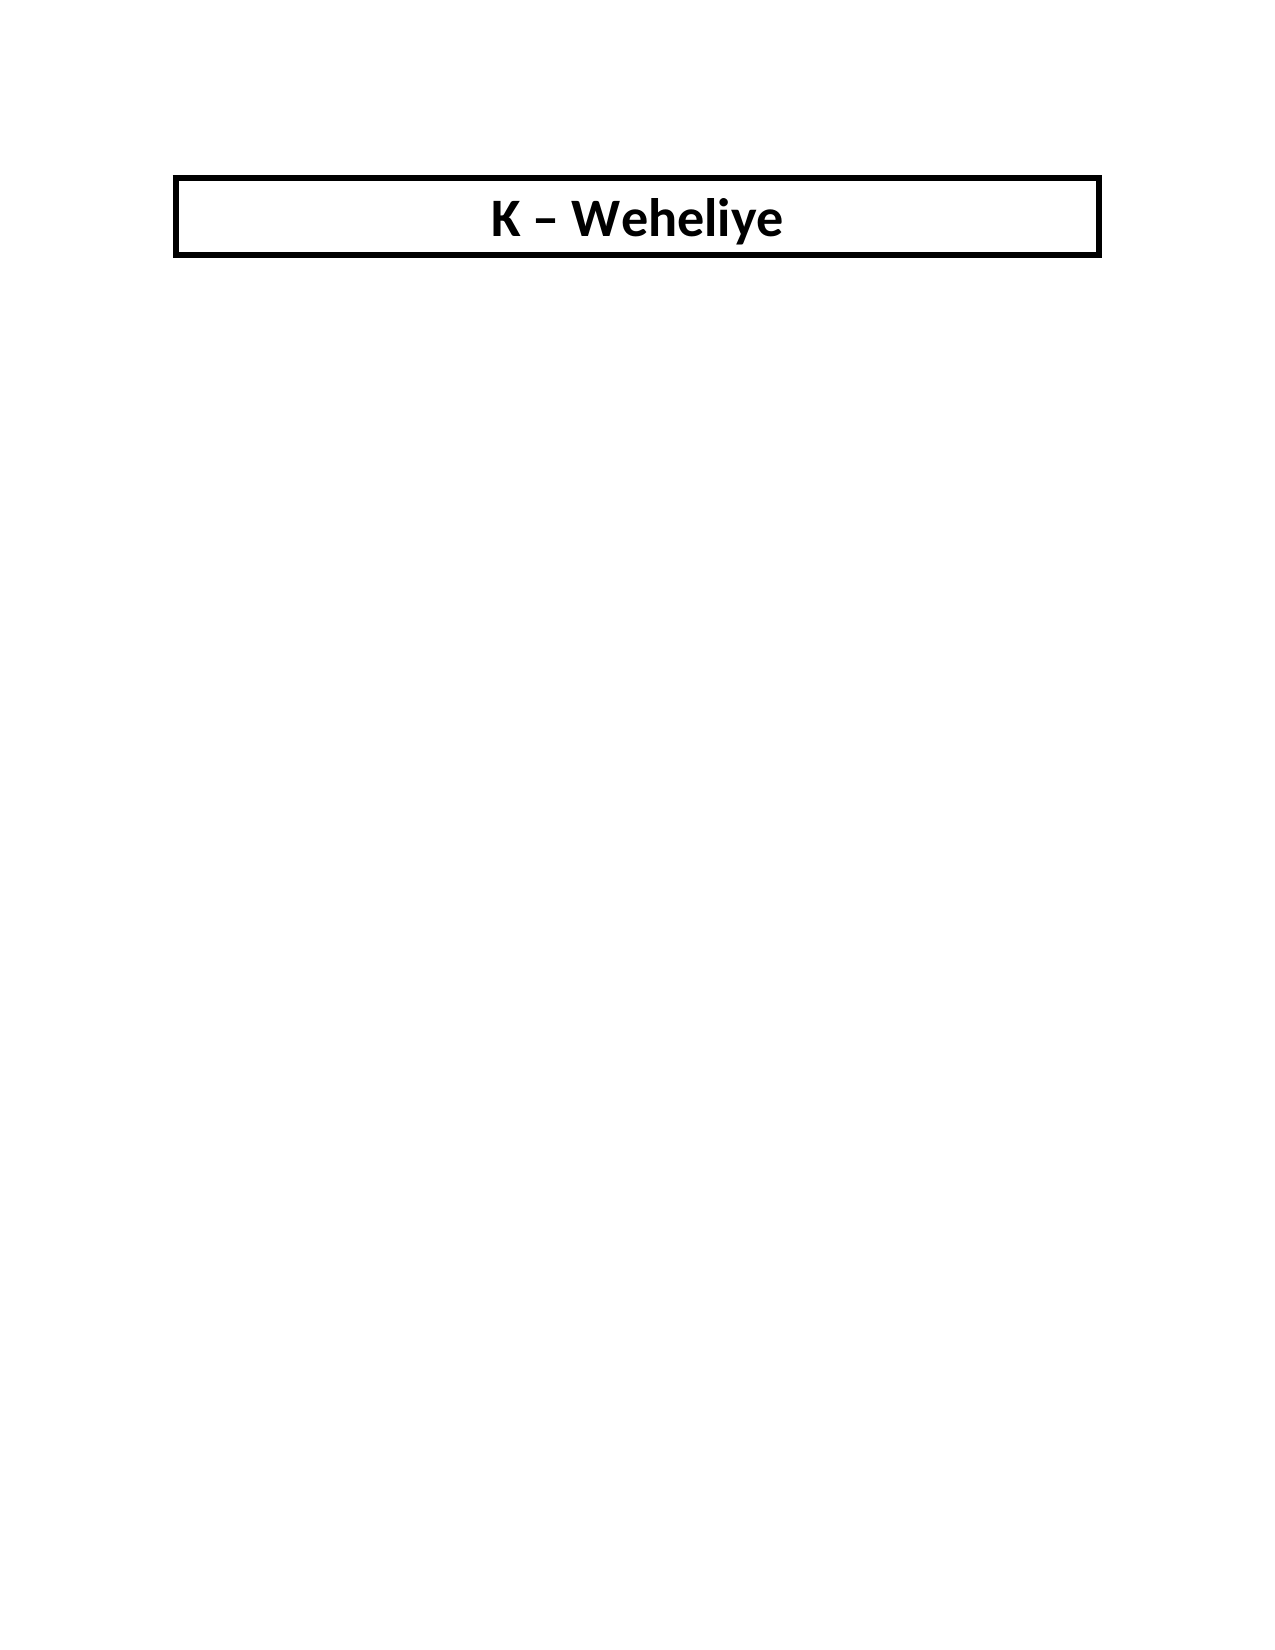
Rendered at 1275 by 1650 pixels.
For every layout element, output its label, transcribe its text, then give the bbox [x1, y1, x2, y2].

subtitle K – Weheliye [179, 181, 1096, 252]
